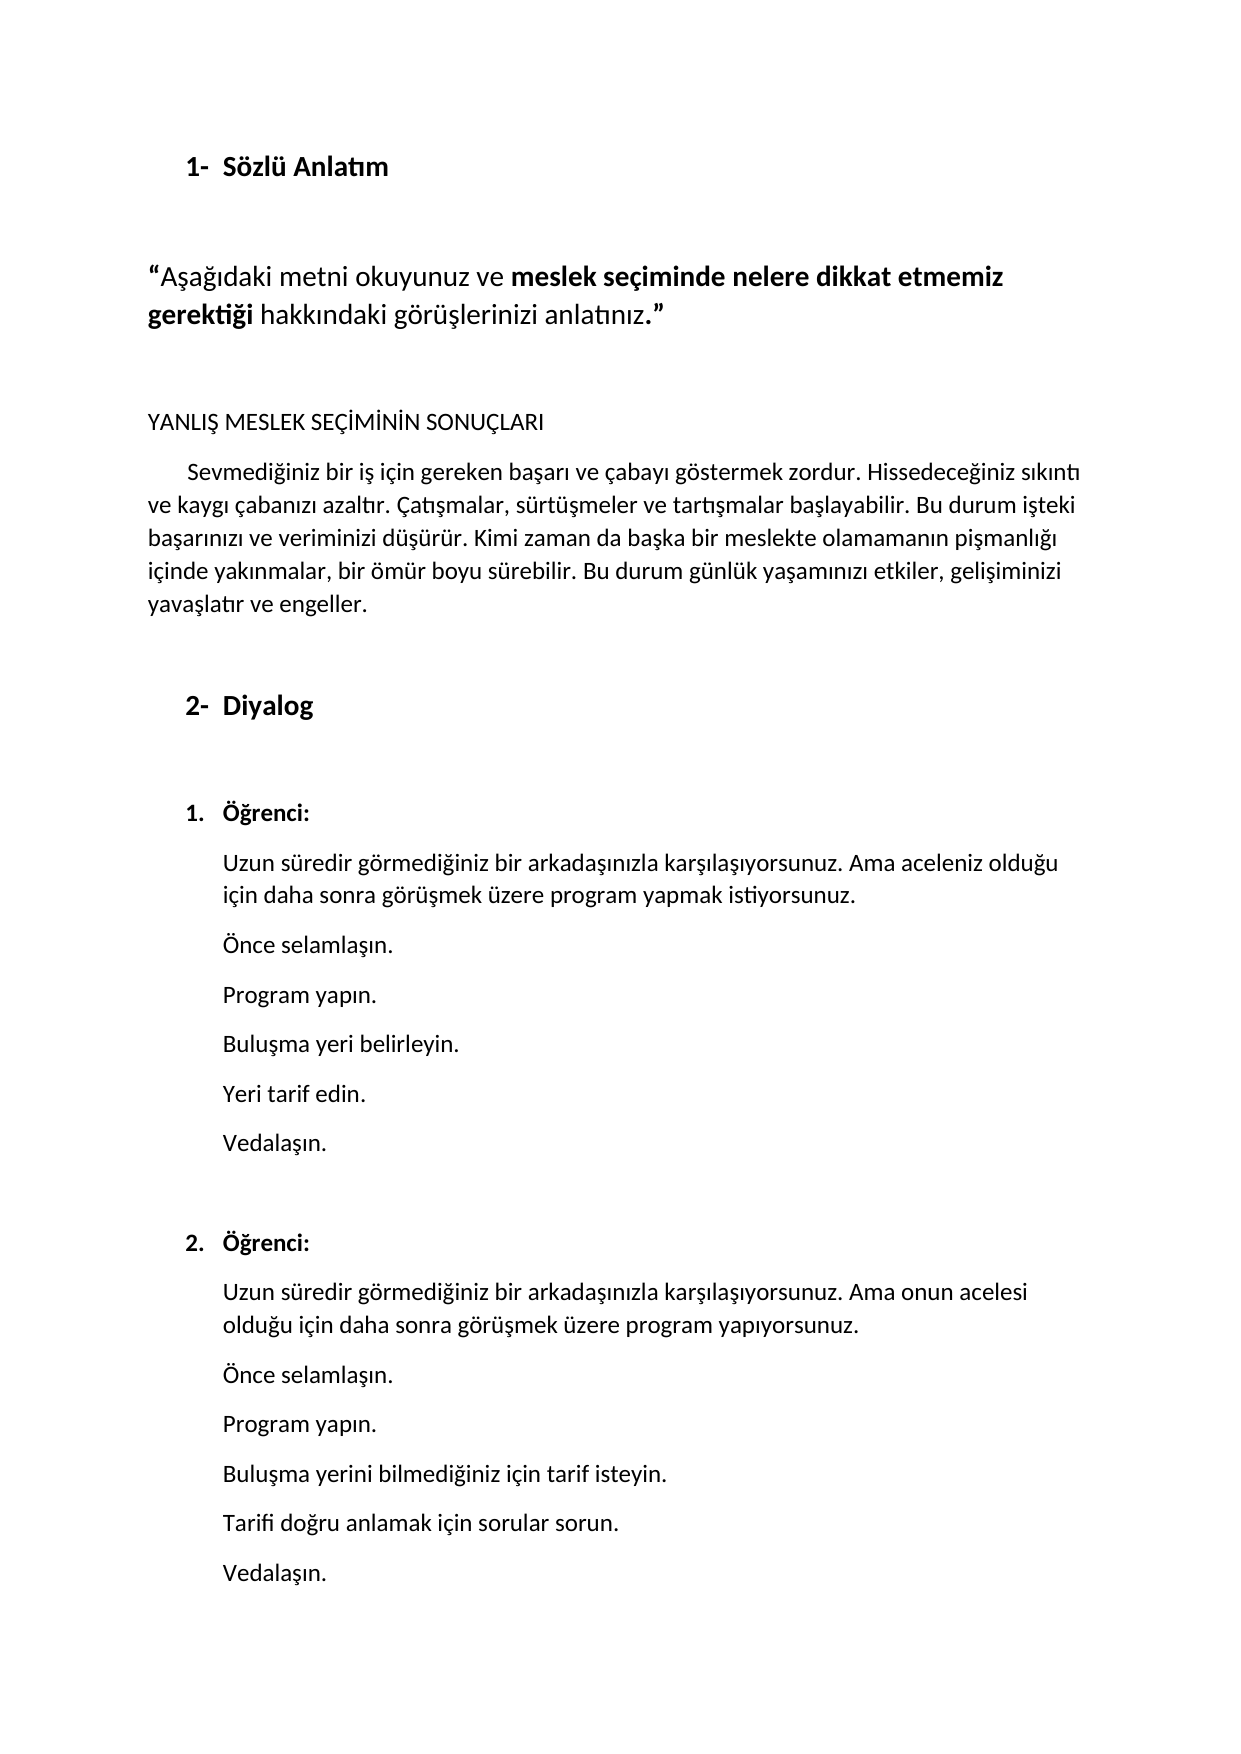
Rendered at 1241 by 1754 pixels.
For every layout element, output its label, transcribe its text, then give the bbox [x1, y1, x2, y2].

text Vedalaşın. [223, 1127, 1093, 1158]
text Buluşma yerini bilmediğiniz için tarif isteyin. [223, 1458, 1093, 1488]
text Önce selamlaşın. [223, 1359, 1093, 1389]
text Önce selamlaşın. [223, 929, 1093, 960]
text Buluşma yeri belirleyin. [223, 1028, 1093, 1059]
text Uzun süredir görmediğiniz bir arkadaşınızla karşılaşıyorsunuz. Ama aceleniz olduğu için daha sonra görüşmek üzere program yapmak istiyorsunuz. [223, 847, 1093, 910]
text Program yapın. [223, 979, 1093, 1009]
text Tarifi doğru anlamak için sorular sorun. [223, 1507, 1093, 1538]
list Öğrenci: [185, 1227, 1093, 1257]
list Sözlü Anlatım [185, 148, 1093, 183]
text Uzun süredir görmediğiniz bir arkadaşınızla karşılaşıyorsunuz. Ama onun acelesi olduğu için daha sonra görüşmek üzere program yapıyorsunuz. [223, 1276, 1093, 1340]
list Öğrenci: [185, 797, 1093, 828]
text Yeri tarif edin. [223, 1078, 1093, 1108]
text YANLIŞ MESLEK SEÇİMİNİN SONUÇLARI [148, 406, 1093, 437]
text Vedalaşın. [223, 1557, 1093, 1588]
list Diyalog [185, 687, 1093, 722]
text Sevmediğiniz bir iş için gereken başarı ve çabayı göstermek zordur. Hissedeceğiniz sıkıntı ve kaygı çabanızı azaltır. Çatışmalar, sürtüşmeler ve tartışmalar başlayabilir. Bu durum işteki başarınızı ve veriminizi düşürür. Kimi zaman da başka bir meslekte olamamanın pişmanlığı içinde yakınmalar, bir ömür boyu sürebilir. Bu durum günlük yaşamınızı etkiler, gelişiminizi yavaşlatır ve engeller. [148, 456, 1093, 618]
text Program yapın. [223, 1408, 1093, 1439]
text “Aşağıdaki metni okuyunuz ve meslek seçiminde nelere dikkat etmemiz gerektiği hakkındaki görüşlerinizi anlatınız.” [148, 258, 1093, 332]
